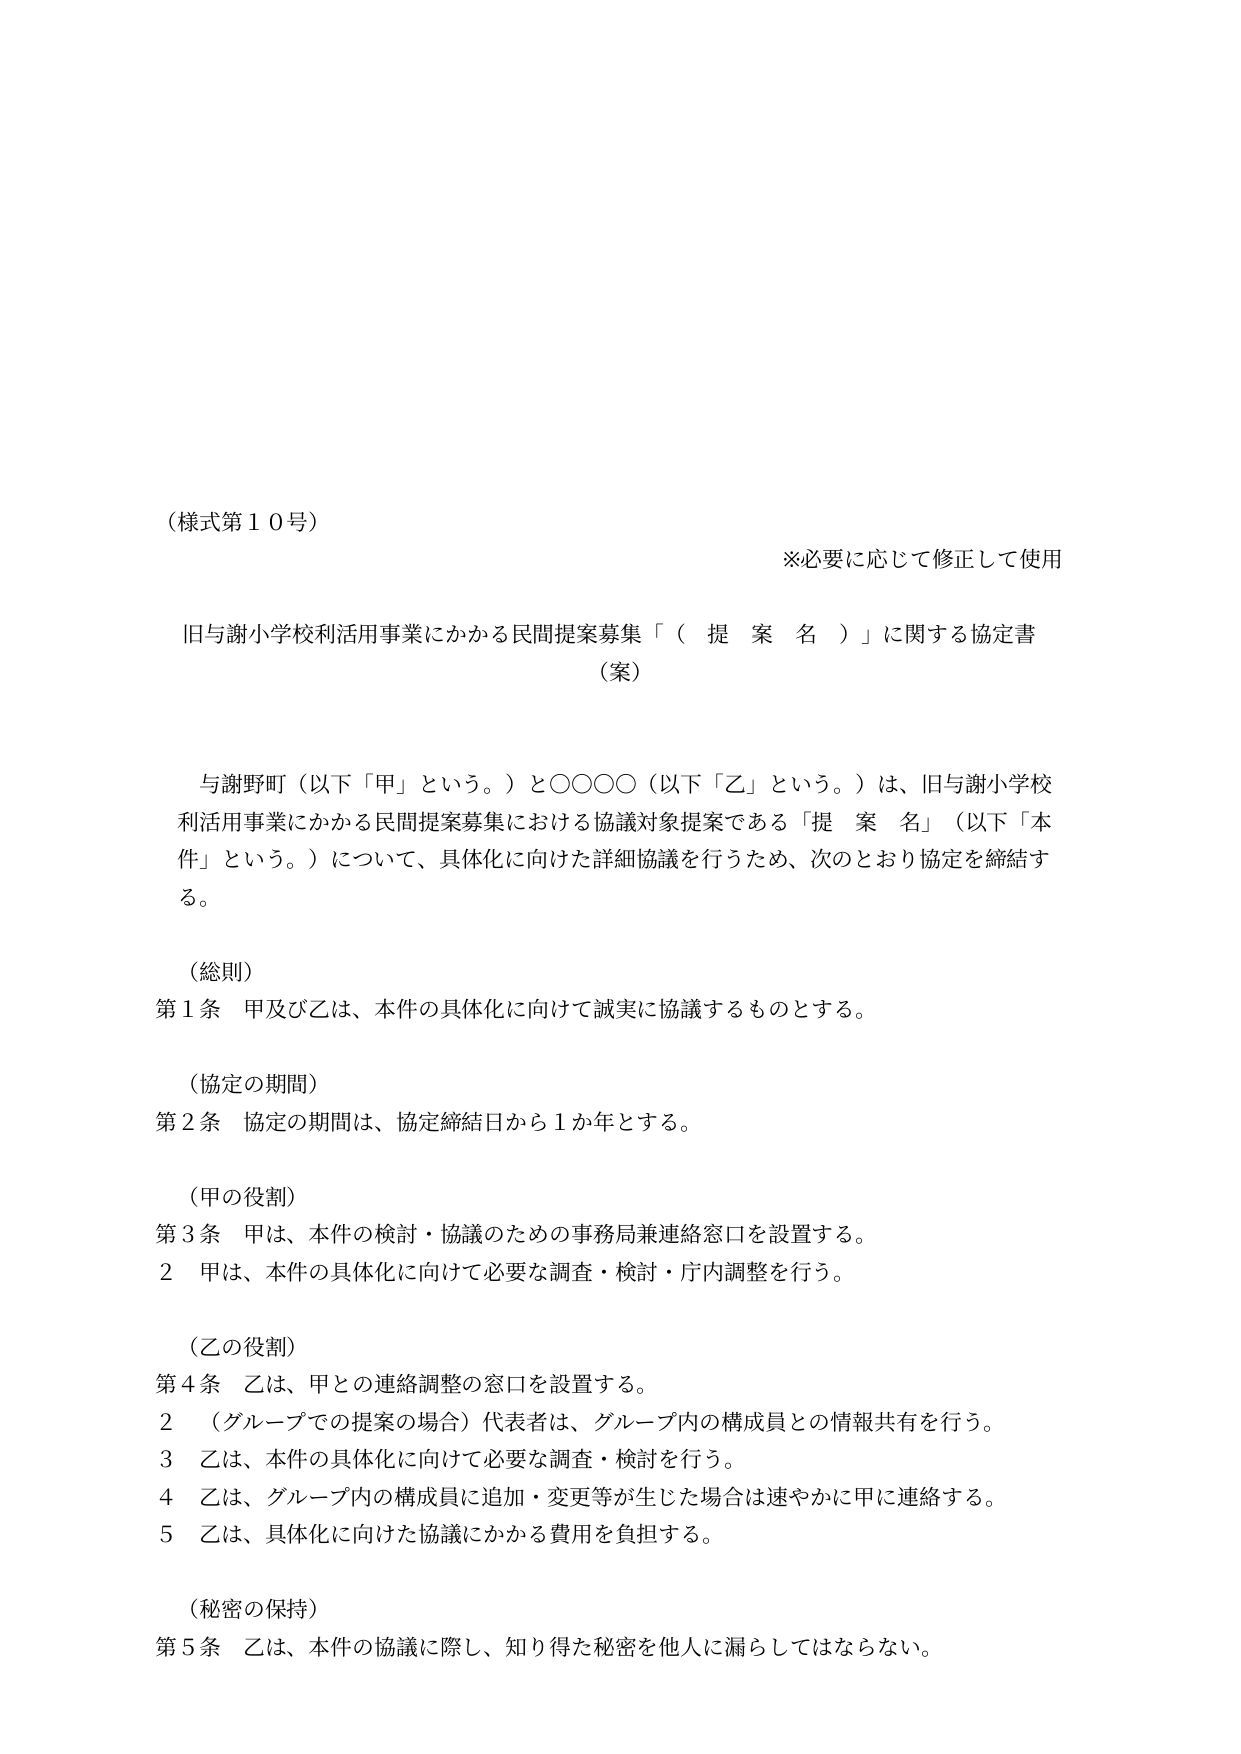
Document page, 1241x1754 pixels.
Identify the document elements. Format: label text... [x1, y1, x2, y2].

text （総則） [155, 952, 1063, 989]
text （秘密の保持） [155, 1589, 1063, 1627]
text 第１条 甲及び乙は、本件の具体化に向けて誠実に協議するものとする。 [155, 989, 1063, 1027]
text 第３条 甲は、本件の検討・協議のための事務局兼連絡窓口を設置する。 [155, 1214, 1063, 1252]
text （甲の役割） [155, 1177, 1063, 1214]
text （様式第１０号） [155, 502, 1063, 539]
text ※必要に応じて修正して使用 [155, 539, 1063, 577]
text ５ 乙は、具体化に向けた協議にかかる費用を負担する。 [155, 1514, 1063, 1552]
text 第４条 乙は、甲との連絡調整の窓口を設置する。 [155, 1364, 1063, 1402]
text ４ 乙は、グループ内の構成員に追加・変更等が生じた場合は速やかに甲に連絡する。 [155, 1477, 1063, 1514]
text 第５条 乙は、本件の協議に際し、知り得た秘密を他人に漏らしてはならない。 [155, 1627, 1063, 1664]
text 旧与謝小学校利活用事業にかかる民間提案募集「（ 提 案 名 ）」に関する協定書（案） [155, 614, 1063, 689]
text （乙の役割） [155, 1327, 1063, 1364]
text ２ （グループでの提案の場合）代表者は、グループ内の構成員との情報共有を行う。 [155, 1402, 1063, 1439]
text ３ 乙は、本件の具体化に向けて必要な調査・検討を行う。 [155, 1439, 1063, 1477]
text （協定の期間） [155, 1064, 1063, 1102]
text 与謝野町（以下「甲」という。）と〇〇〇〇（以下「乙」という。）は、旧与謝小学校利活用事業にかかる民間提案募集における協議対象提案である「提 案 名」（以下「本件」という。）について、具体化に向けた詳細協議を行うため、次のとおり協定を締結する。 [177, 764, 1063, 914]
text 第２条 協定の期間は、協定締結日から１か年とする。 [155, 1102, 1063, 1139]
text ２ 甲は、本件の具体化に向けて必要な調査・検討・庁内調整を行う。 [155, 1252, 1063, 1289]
